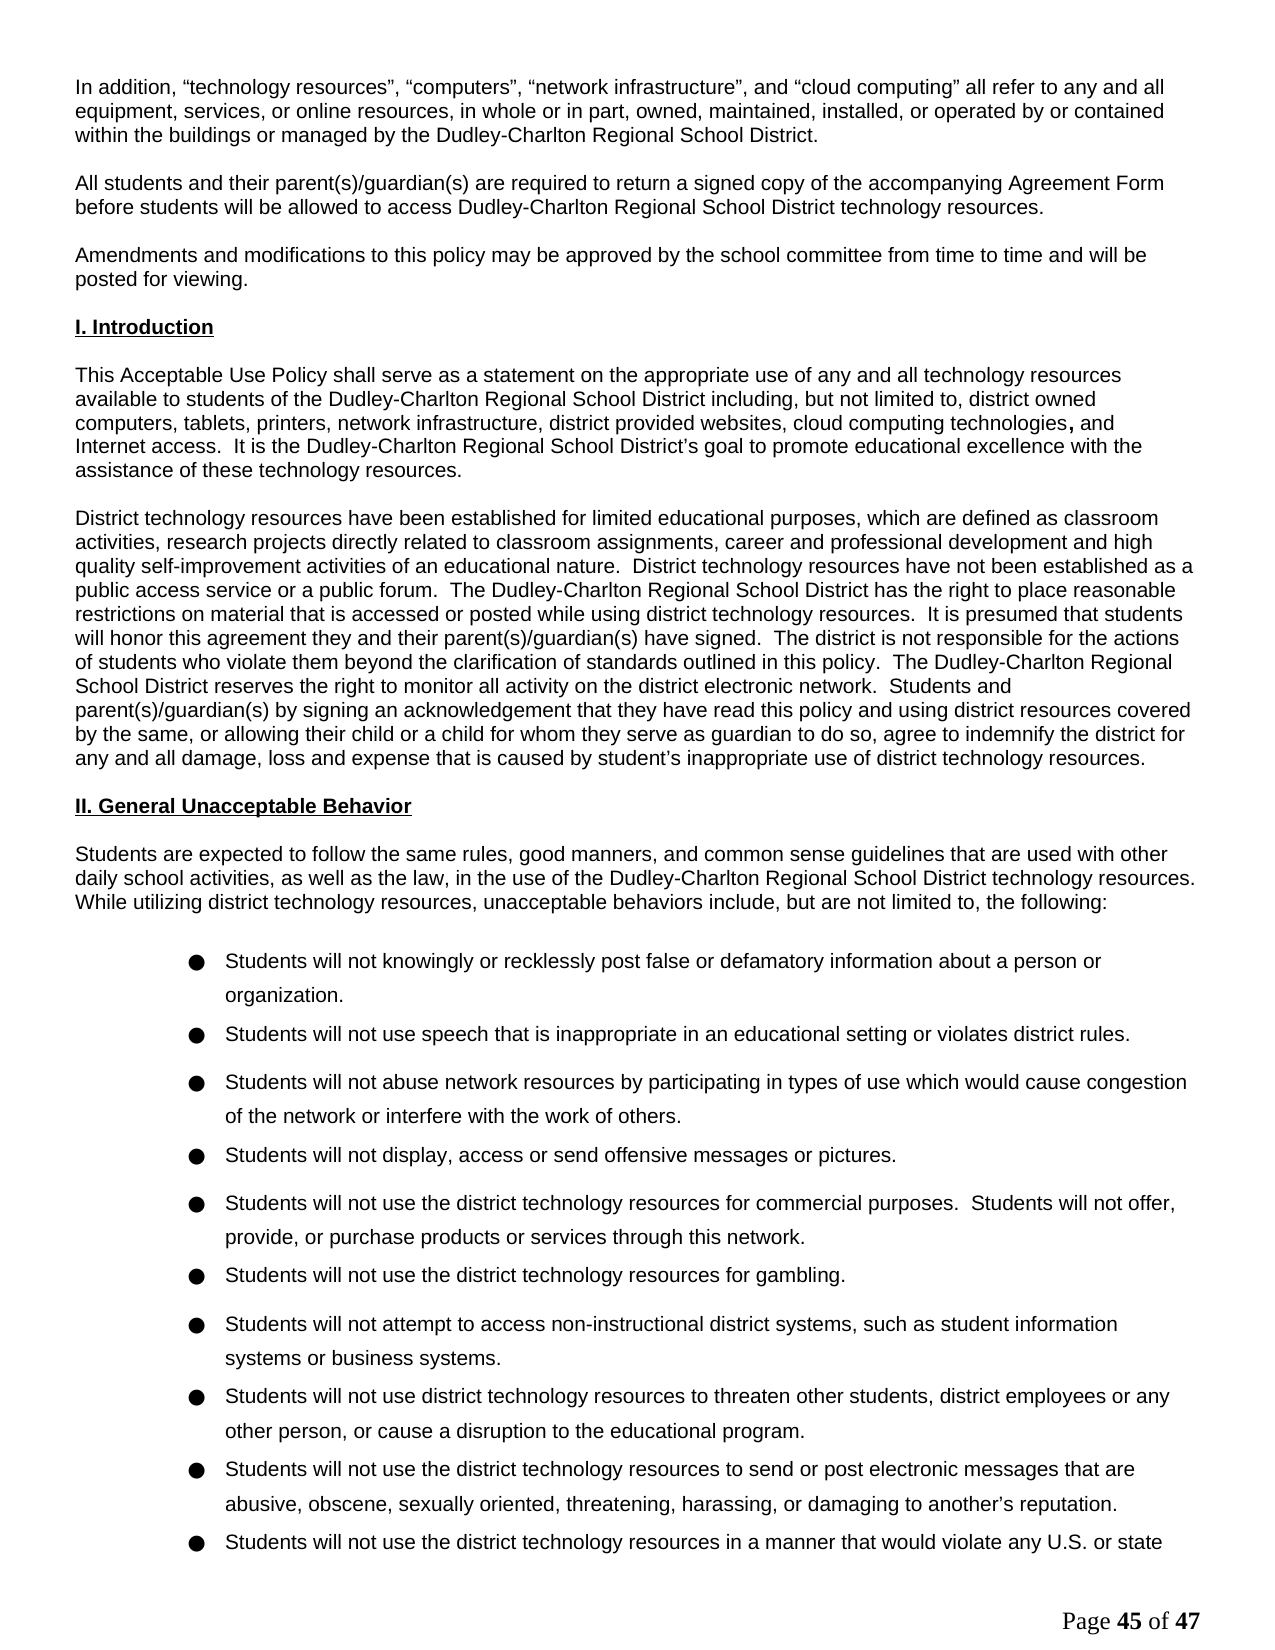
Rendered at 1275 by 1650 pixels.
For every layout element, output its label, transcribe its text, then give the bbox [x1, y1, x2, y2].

text II. General Unacceptable Behavior [75, 794, 1200, 818]
text District technology resources have been established for limited educational purposes, which are defined as classroom activities, research projects directly related to classroom assignments, career and professional development and high quality self-improvement activities of an educational nature. District technology resources have not been established as a public access service or a public forum. The Dudley-Charlton Regional School District has the right to place reasonable restrictions on material that is accessed or posted while using district technology resources. It is presumed that students will honor this agreement they and their parent(s)/guardian(s) have signed. The district is not responsible for the actions of students who violate them beyond the clarification of standards outlined in this policy. The Dudley-Charlton Regional School District reserves the right to monitor all activity on the district electronic network. Students and parent(s)/guardian(s) by signing an acknowledgement that they have read this policy and using district resources covered by the same, or allowing their child or a child for whom they serve as guardian to do so, agree to indemnify the district for any and all damage, loss and expense that is caused by student’s inappropriate use of district technology resources. [75, 506, 1200, 770]
list Students will not use speech that is inappropriate in an educational setting or violates district rules. [187, 1010, 1200, 1053]
list Students will not knowingly or recklessly post false or defamatory information about a person or organization. [187, 937, 1200, 1007]
list Students will not use district technology resources to threaten other students, district employees or any other person, or cause a disruption to the educational program. [187, 1373, 1200, 1443]
list Students will not attempt to access non-instructional district systems, such as student information systems or business systems. [187, 1300, 1200, 1370]
text Amendments and modifications to this policy may be approved by the school committee from time to time and will be posted for viewing. [75, 243, 1200, 291]
text This Acceptable Use Policy shall serve as a statement on the appropriate use of any and all technology resources available to students of the Dudley-Charlton Regional School District including, but not limited to, district owned computers, tablets, printers, network infrastructure, district provided websites, cloud computing technologies, and Internet access. It is the Dudley-Charlton Regional School District’s goal to promote educational excellence with the assistance of these technology resources. [75, 362, 1173, 482]
list Students will not abuse network resources by participating in types of use which would cause congestion of the network or interfere with the work of others. [187, 1058, 1200, 1128]
text Students are expected to follow the same rules, good manners, and common sense guidelines that are used with other daily school activities, as well as the law, in the use of the Dudley-Charlton Regional School District technology resources. While utilizing district technology resources, unacceptable behaviors include, but are not limited to, the following: [75, 842, 1200, 913]
list Students will not use the district technology resources for commercial purposes. Students will not offer, provide, or purchase products or services through this network. [187, 1179, 1200, 1249]
list Students will not use the district technology resources to send or post electronic messages that are abusive, obscene, sexually oriented, threatening, harassing, or damaging to another’s reputation. [187, 1446, 1200, 1515]
text In addition, “technology resources”, “computers”, “network infrastructure”, and “cloud computing” all refer to any and all equipment, services, or online resources, in whole or in part, owned, maintained, installed, or operated by or contained within the buildings or managed by the Dudley-Charlton Regional School District. [75, 75, 1200, 147]
list Students will not display, access or send offensive messages or pictures. [187, 1131, 1200, 1174]
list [187, 1518, 1200, 1561]
list Students will not use the district technology resources for gambling. [187, 1252, 1200, 1295]
text I. Introduction [75, 314, 1200, 338]
text All students and their parent(s)/guardian(s) are required to return a signed copy of the accompanying Agreement Form before students will be allowed to access Dudley-Charlton Regional School District technology resources. [75, 171, 1200, 219]
